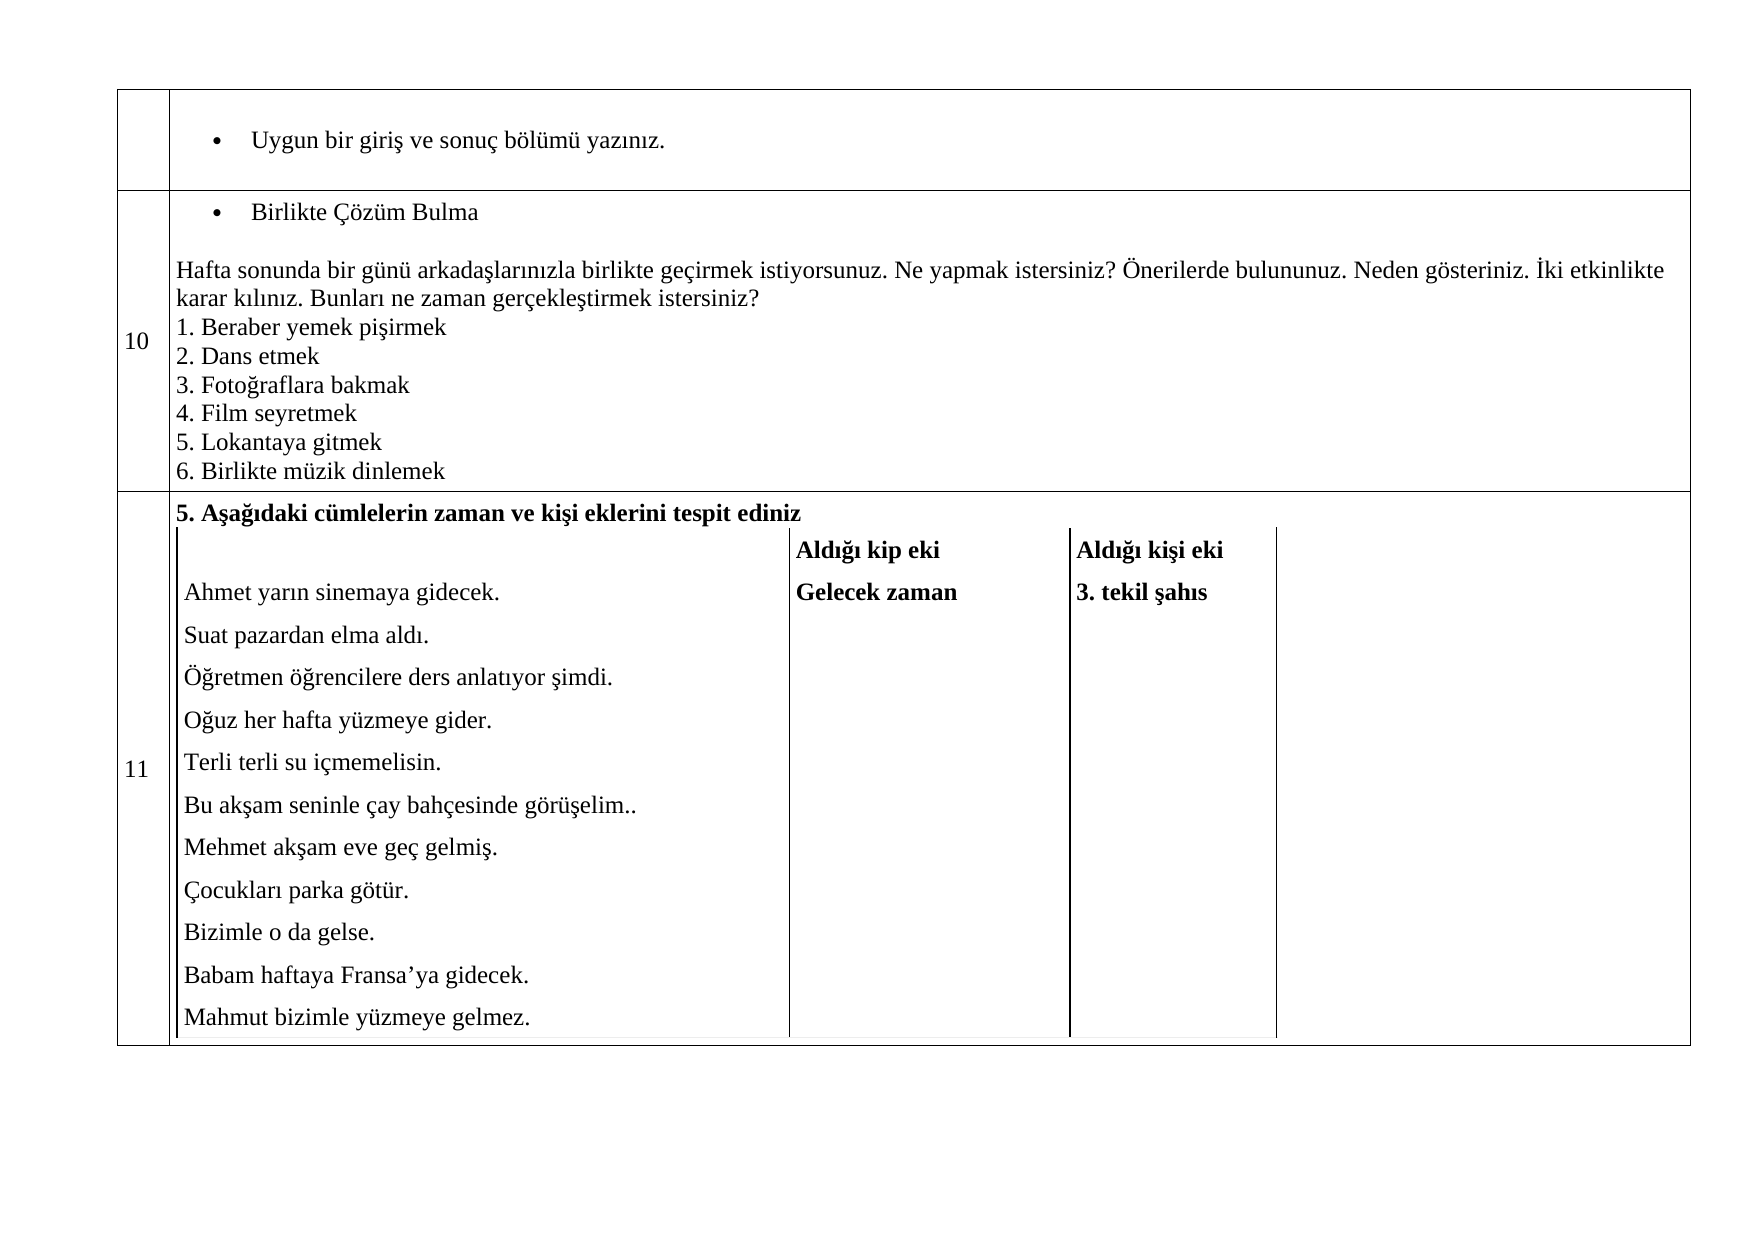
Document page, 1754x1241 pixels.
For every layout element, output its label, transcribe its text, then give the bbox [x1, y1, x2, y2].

table_cell Birlikte Çözüm Bulma Hafta sonunda bir günü arkadaşlarınızla birlikte geçirmek istiyorsunuz. Ne yapmak istersiniz? Önerilerde bulununuz. Neden gösteriniz. İki etkinlikte karar kılınız. Bunları ne zaman gerçekleştirmek istersiniz? 1. Beraber yemek pişirmek 2. Dans etmek 3. Fotoğraflara bakmak 4. Film seyretmek 5. Lokantaya gitmek 6. Birlikte müzik dinlemek [170, 191, 1690, 491]
table_cell 9 [118, 90, 169, 189]
table_cell 11 [118, 492, 169, 1045]
table_cell 5. Aşağıdaki cümlelerin zaman ve kişi eklerini tespit ediniz [170, 492, 1690, 1045]
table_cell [170, 90, 1690, 189]
table_cell 10 [118, 191, 169, 491]
